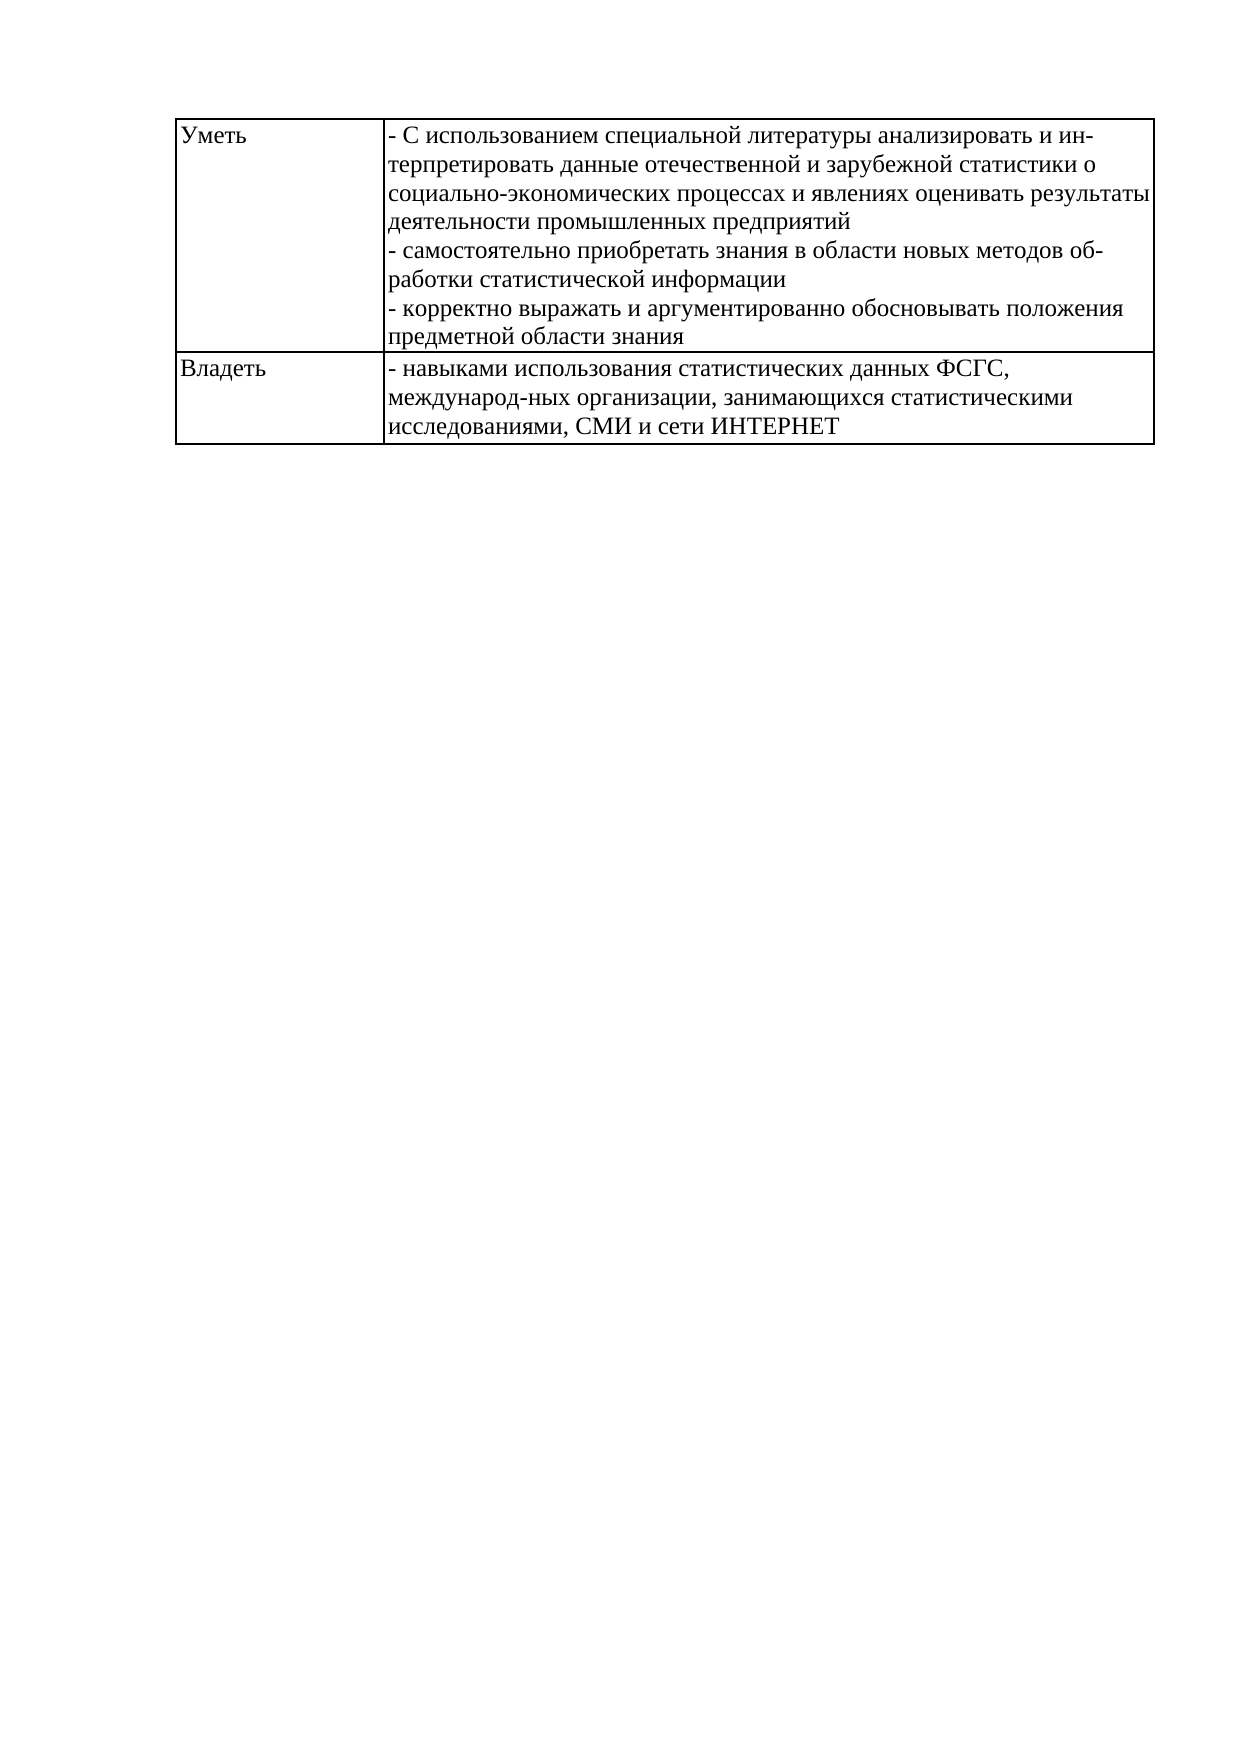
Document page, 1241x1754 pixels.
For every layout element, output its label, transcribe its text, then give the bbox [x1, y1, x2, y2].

table_header Уметь [177, 120, 383, 351]
table_cell - навыками использования статистических данных ФСГС, международ-ных организации, занимающихся статистическими исследованиями, СМИ и сети ИНТЕРНЕТ [385, 353, 1153, 443]
table_cell Владеть [177, 353, 383, 443]
table_header - С использованием специальной литературы анализировать и ин- терпретировать данные отечественной и зарубежной статистики о социально-экономических процессах и явлениях оценивать результаты деятельности промышленных предприятий - самостоятельно приобретать знания в области новых методов об- работки статистической информации - корректно выражать и аргументированно обосновывать положения предметной области знания [385, 120, 1153, 351]
